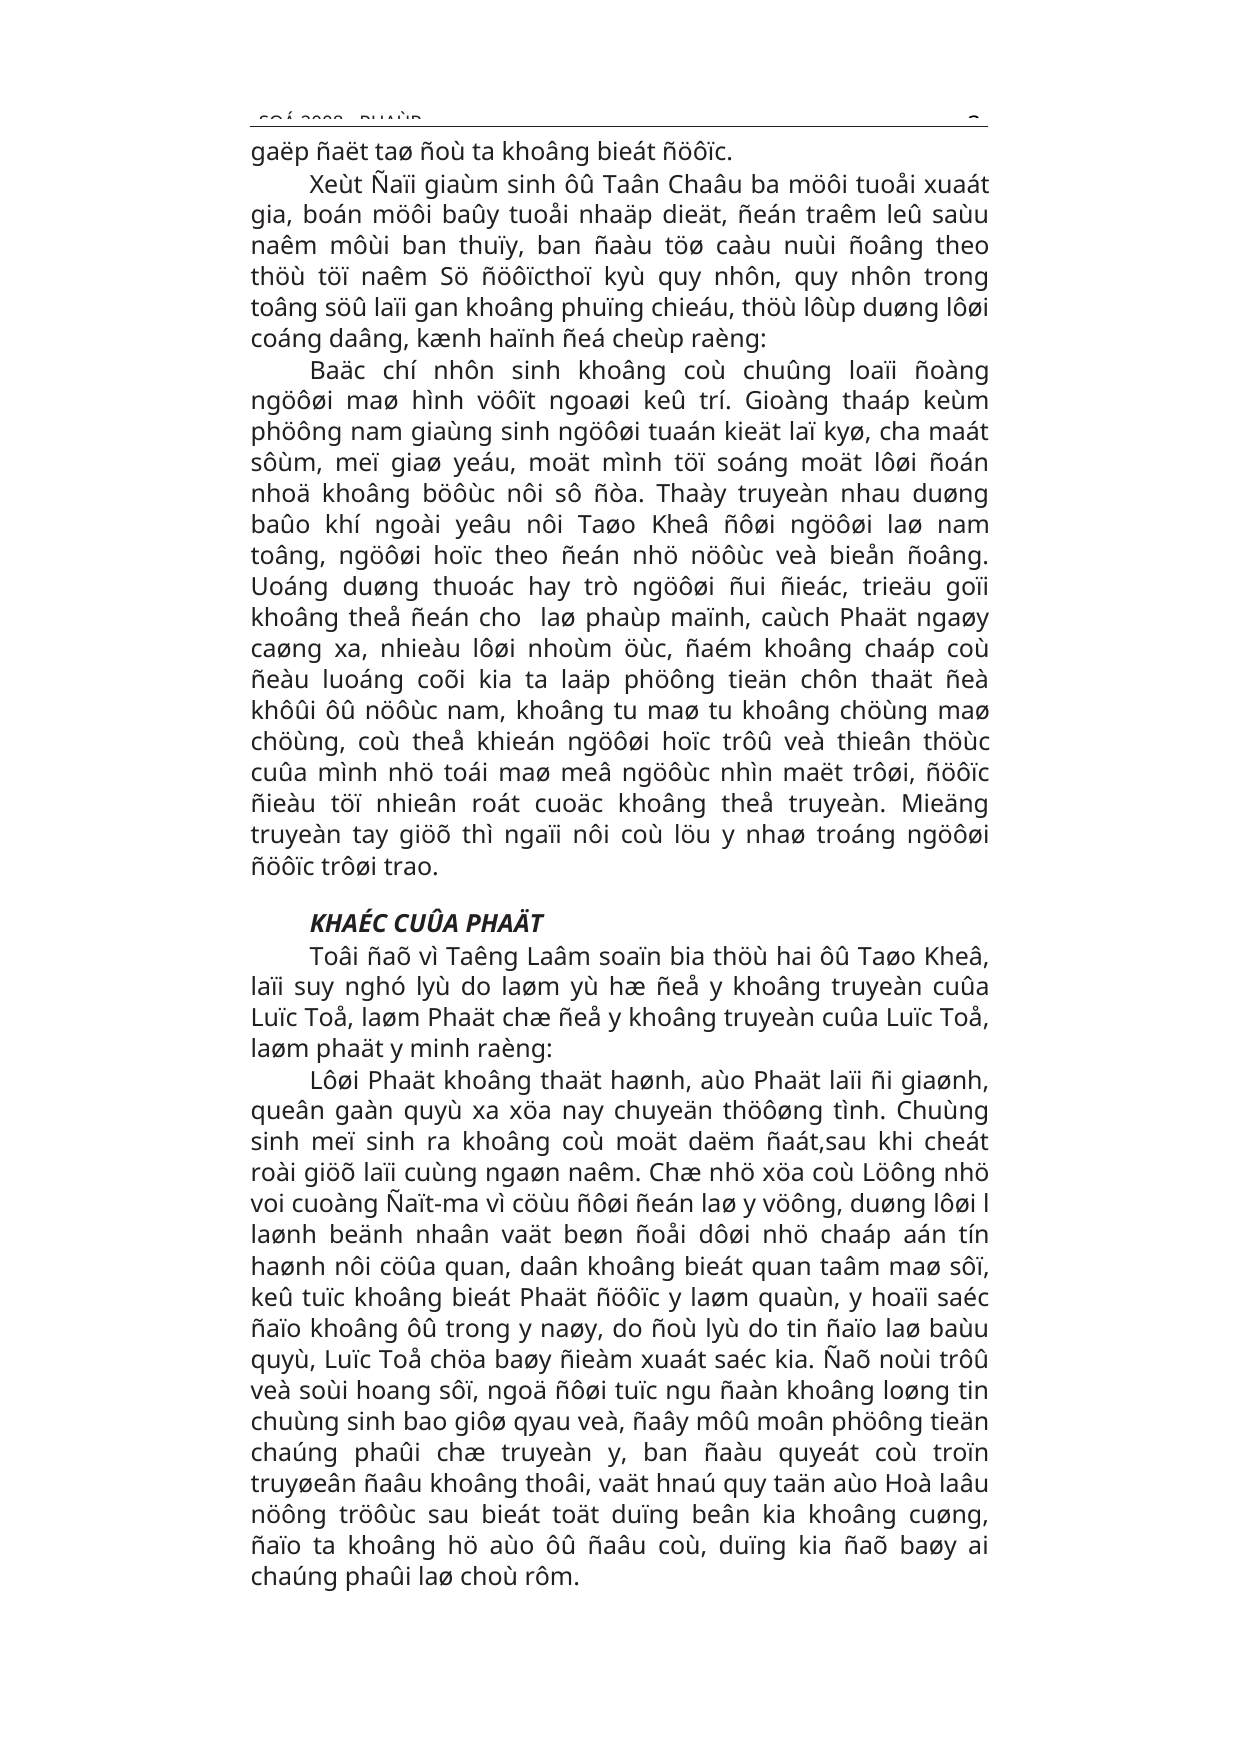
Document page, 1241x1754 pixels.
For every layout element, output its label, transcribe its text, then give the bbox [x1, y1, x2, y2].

subtitle KHAÉC CUÛA PHAÄT [309, 907, 1092, 939]
text Lôøi Phaät khoâng thaät haønh, aùo Phaät laïi ñi giaønh, queân gaàn quyù xa xöa nay chuyeän thöôøng tình. Chuùng sinh meï sinh ra khoâng coù moät daëm ñaát,sau khi cheát roài giöõ laïi cuùng ngaøn naêm. Chæ nhö xöa coù Löông nhö voi cuoàng Ñaït-ma vì cöùu ñôøi ñeán laø y vöông, duøng lôøi l laønh beänh nhaân vaät beøn ñoåi dôøi nhö chaáp aán tín haønh nôi cöûa quan, daân khoâng bieát quan taâm maø sôï, keû tuïc khoâng bieát Phaät ñöôïc y laøm quaùn, y hoaïi saéc ñaïo khoâng ôû trong y naøy, do ñoù lyù do tin ñaïo laø baùu quyù, Luïc Toå chöa baøy ñieàm xuaát saéc kia. Ñaõ noùi trôû veà soùi hoang sôï, ngoä ñôøi tuïc ngu ñaàn khoâng loøng tin chuùng sinh bao giôø qyau veà, ñaây môû moân phöông tieän chaúng phaûi chæ truyeàn y, ban ñaàu quyeát coù troïn truyøeân ñaâu khoâng thoâi, vaät hnaú quy taän aùo Hoà laâu nöông tröôùc sau bieát toät duïng beân kia khoâng cuøng, ñaïo ta khoâng hö aùo ôû ñaâu coù, duïng kia ñaõ baøy ai chaúng phaûi laø choù rôm. [250, 1065, 990, 1593]
text Xeùt Ñaïi giaùm sinh ôû Taân Chaâu ba möôi tuoåi xuaát gia, boán möôi baûy tuoåi nhaäp dieät, ñeán traêm leû saùu naêm môùi ban thuïy, ban ñaàu töø caàu nuùi ñoâng theo thöù töï naêm Sö ñöôïcthoï kyù quy nhôn, quy nhôn trong toâng söû laïi gan khoâng phuïng chieáu, thöù lôùp duøng lôøi coáng daâng, kænh haïnh ñeá cheùp raèng: [250, 168, 990, 354]
text Baäc chí nhôn sinh khoâng coù chuûng loaïi ñoàng ngöôøi maø hình vöôït ngoaøi keû trí. Gioàng thaáp keùm phöông nam giaùng sinh ngöôøi tuaán kieät laï kyø, cha maát sôùm, meï giaø yeáu, moät mình töï soáng moät lôøi ñoán nhoä khoâng böôùc nôi sô ñòa. Thaày truyeàn nhau duøng baûo khí ngoài yeâu nôi Taøo Kheâ ñôøi ngöôøi laø nam toâng, ngöôøi hoïc theo ñeán nhö nöôùc veà bieån ñoâng. Uoáng duøng thuoác hay trò ngöôøi ñui ñieác, trieäu goïi khoâng theå ñeán cho laø phaùp maïnh, caùch Phaät ngaøy caøng xa, nhieàu lôøi nhoùm öùc, ñaém khoâng chaáp coù ñeàu luoáng coõi kia ta laäp phöông tieän chôn thaät ñeà khôûi ôû nöôùc nam, khoâng tu maø tu khoâng chöùng maø chöùng, coù theå khieán ngöôøi hoïc trôû veà thieân thöùc cuûa mình nhö toái maø meâ ngöôùc nhìn maët trôøi, ñöôïc ñieàu töï nhieân roát cuoäc khoâng theå truyeàn. Mieäng truyeàn tay giöõ thì ngaïi nôi coù löu y nhaø troáng ngöôøi ñöôïc trôøi trao. [250, 354, 990, 882]
text gaëp ñaët taø ñoù ta khoâng bieát ñöôïc. [250, 134, 1092, 167]
text Toâi ñaõ vì Taêng Laâm soaïn bia thöù hai ôû Taøo Kheâ, laïi suy nghó lyù do laøm yù hæ ñeå y khoâng truyeàn cuûa Luïc Toå, laøm Phaät chæ ñeå y khoâng truyeàn cuûa Luïc Toå, laøm phaät y minh raèng: [250, 941, 990, 1065]
